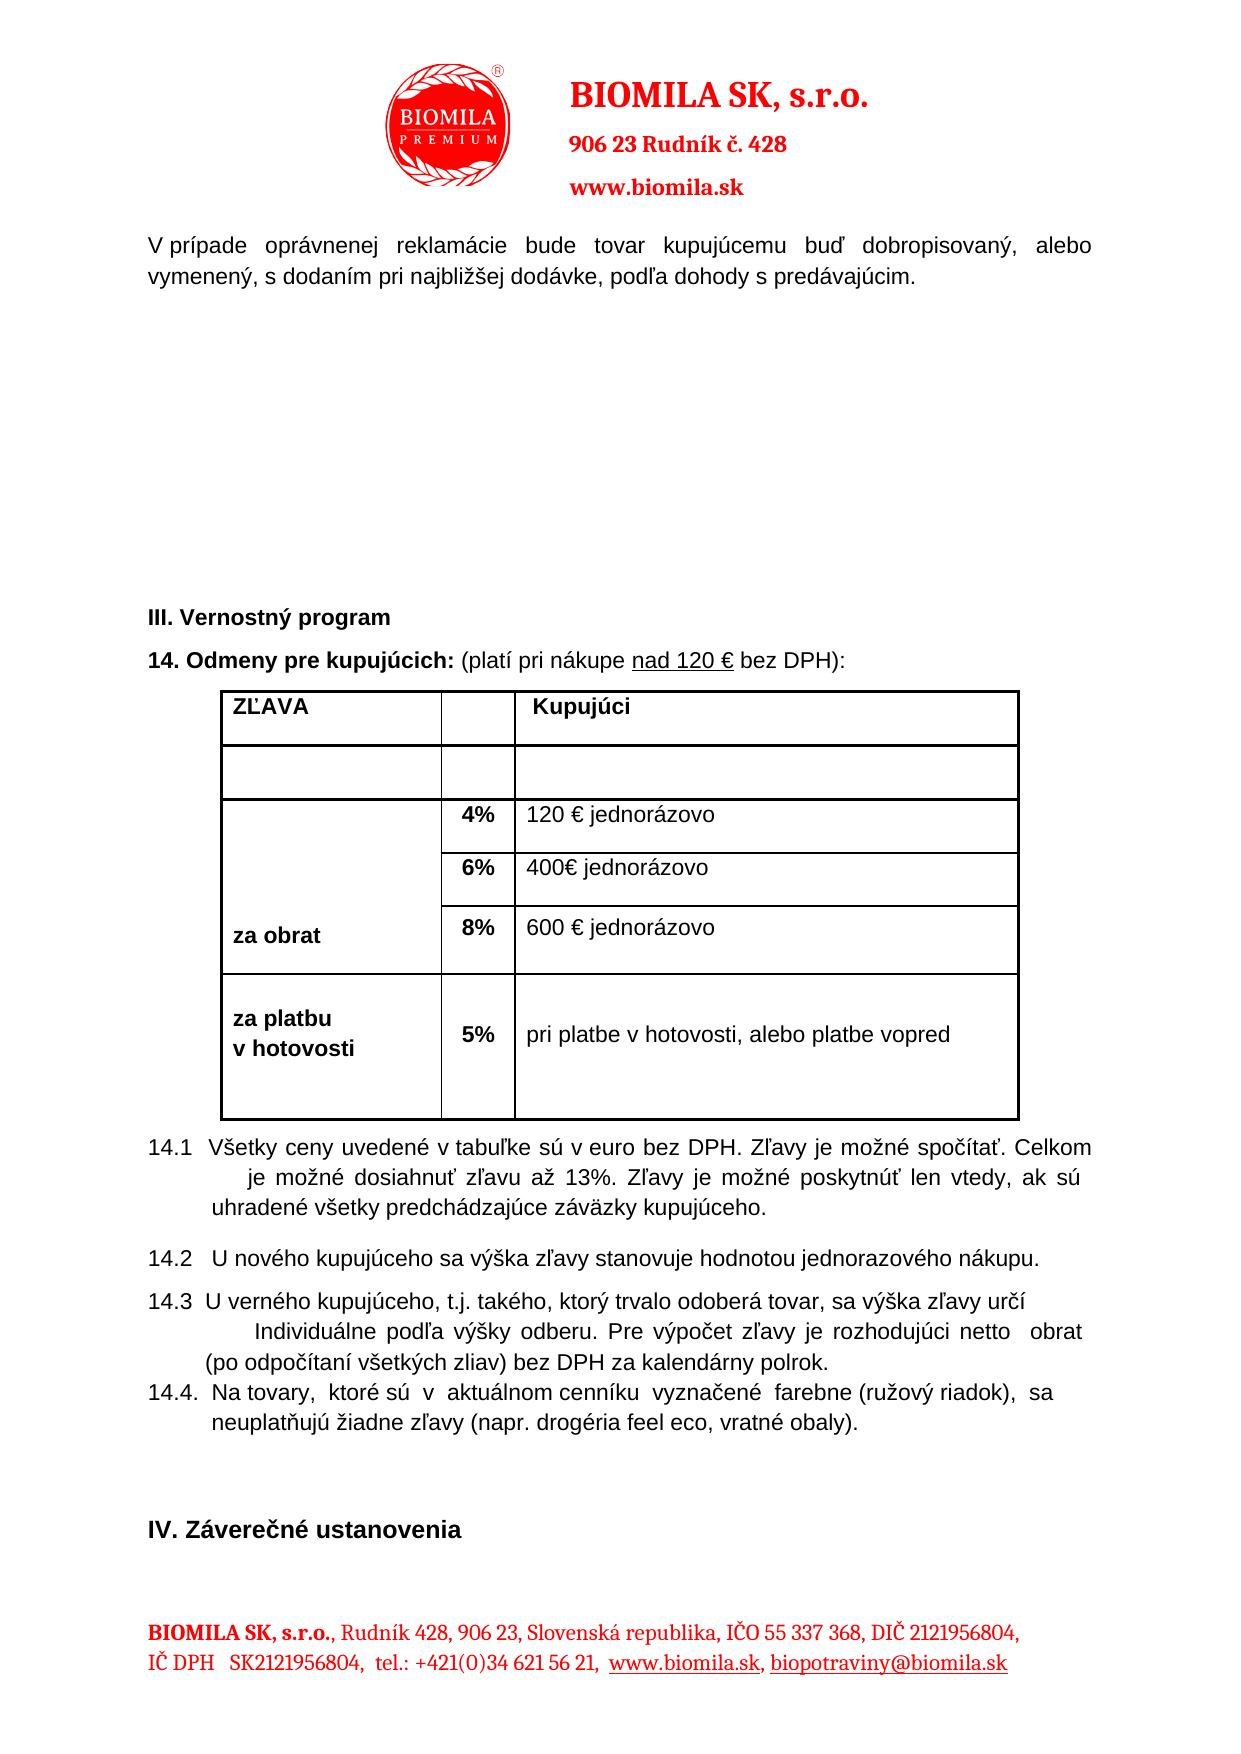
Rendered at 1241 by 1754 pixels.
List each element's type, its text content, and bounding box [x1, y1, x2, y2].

picture [385, 63, 510, 186]
text 14.1 Všetky ceny uvedené v tabuľke sú v euro bez DPH. Zľavy je možné spočítať. Celkom je možné dosiahnuť zľavu až 13%. Zľavy je možné poskytnúť len vtedy, ak sú uhradené všetky predchádzajúce záväzky kupujúceho. [148, 1134, 1093, 1221]
table_header [442, 693, 514, 744]
table_cell [516, 747, 1017, 798]
table_cell pri platbe v hotovosti, alebo platbe vopred [516, 975, 1017, 1118]
table_header ZĽAVA [223, 693, 441, 744]
table_cell 4% [442, 801, 514, 852]
text 14.2 U nového kupujúceho sa výška zľavy stanovuje hodnotou jednorazového nákupu. [148, 1245, 1093, 1272]
table_cell 120 € jednorázovo [516, 801, 1017, 852]
table_cell 600 € jednorázovo [516, 907, 1017, 973]
table_cell za platbu v hotovosti [223, 975, 441, 1118]
table_cell za obrat [223, 801, 441, 973]
text IV. Záverečné ustanovenia 15. Odstúpenie od zmluvy [148, 1484, 1093, 1543]
text III. Vernostný program [148, 604, 1093, 631]
text 14.4. Na tovary, ktoré sú v aktuálnom cenníku vyznačené farebne (ružový riadok), sa neuplatňujú žiadne zľavy (napr. drogéria feel eco, vratné obaly). [148, 1379, 1093, 1467]
table_cell 400€ jednorázovo [516, 854, 1017, 905]
table_cell [223, 747, 441, 798]
table_cell [442, 747, 514, 798]
table_cell 8% [442, 907, 514, 973]
text 14. Odmeny pre kupujúcich: (platí pri nákupe nad 120 € bez DPH): [148, 647, 1093, 673]
text Individuálne podľa výšky odberu. Pre výpočet zľavy je rozhodujúci netto obrat (po odpočítaní všetkých zliav) bez DPH za kalendárny polrok. [148, 1318, 1093, 1375]
table_cell 6% [442, 854, 514, 905]
table_header Kupujúci [516, 693, 1017, 744]
text V prípade oprávnenej reklamácie bude tovar kupujúcemu buď dobropisovaný, alebo vymenený, s dodaním pri najbližšej dodávke, podľa dohody s predávajúcim. [148, 232, 1093, 289]
table_cell 5% [442, 975, 514, 1118]
text 14.3 U verného kupujúceho, t.j. takého, ktorý trvalo odoberá tovar, sa výška zľavy určí [148, 1288, 1093, 1314]
